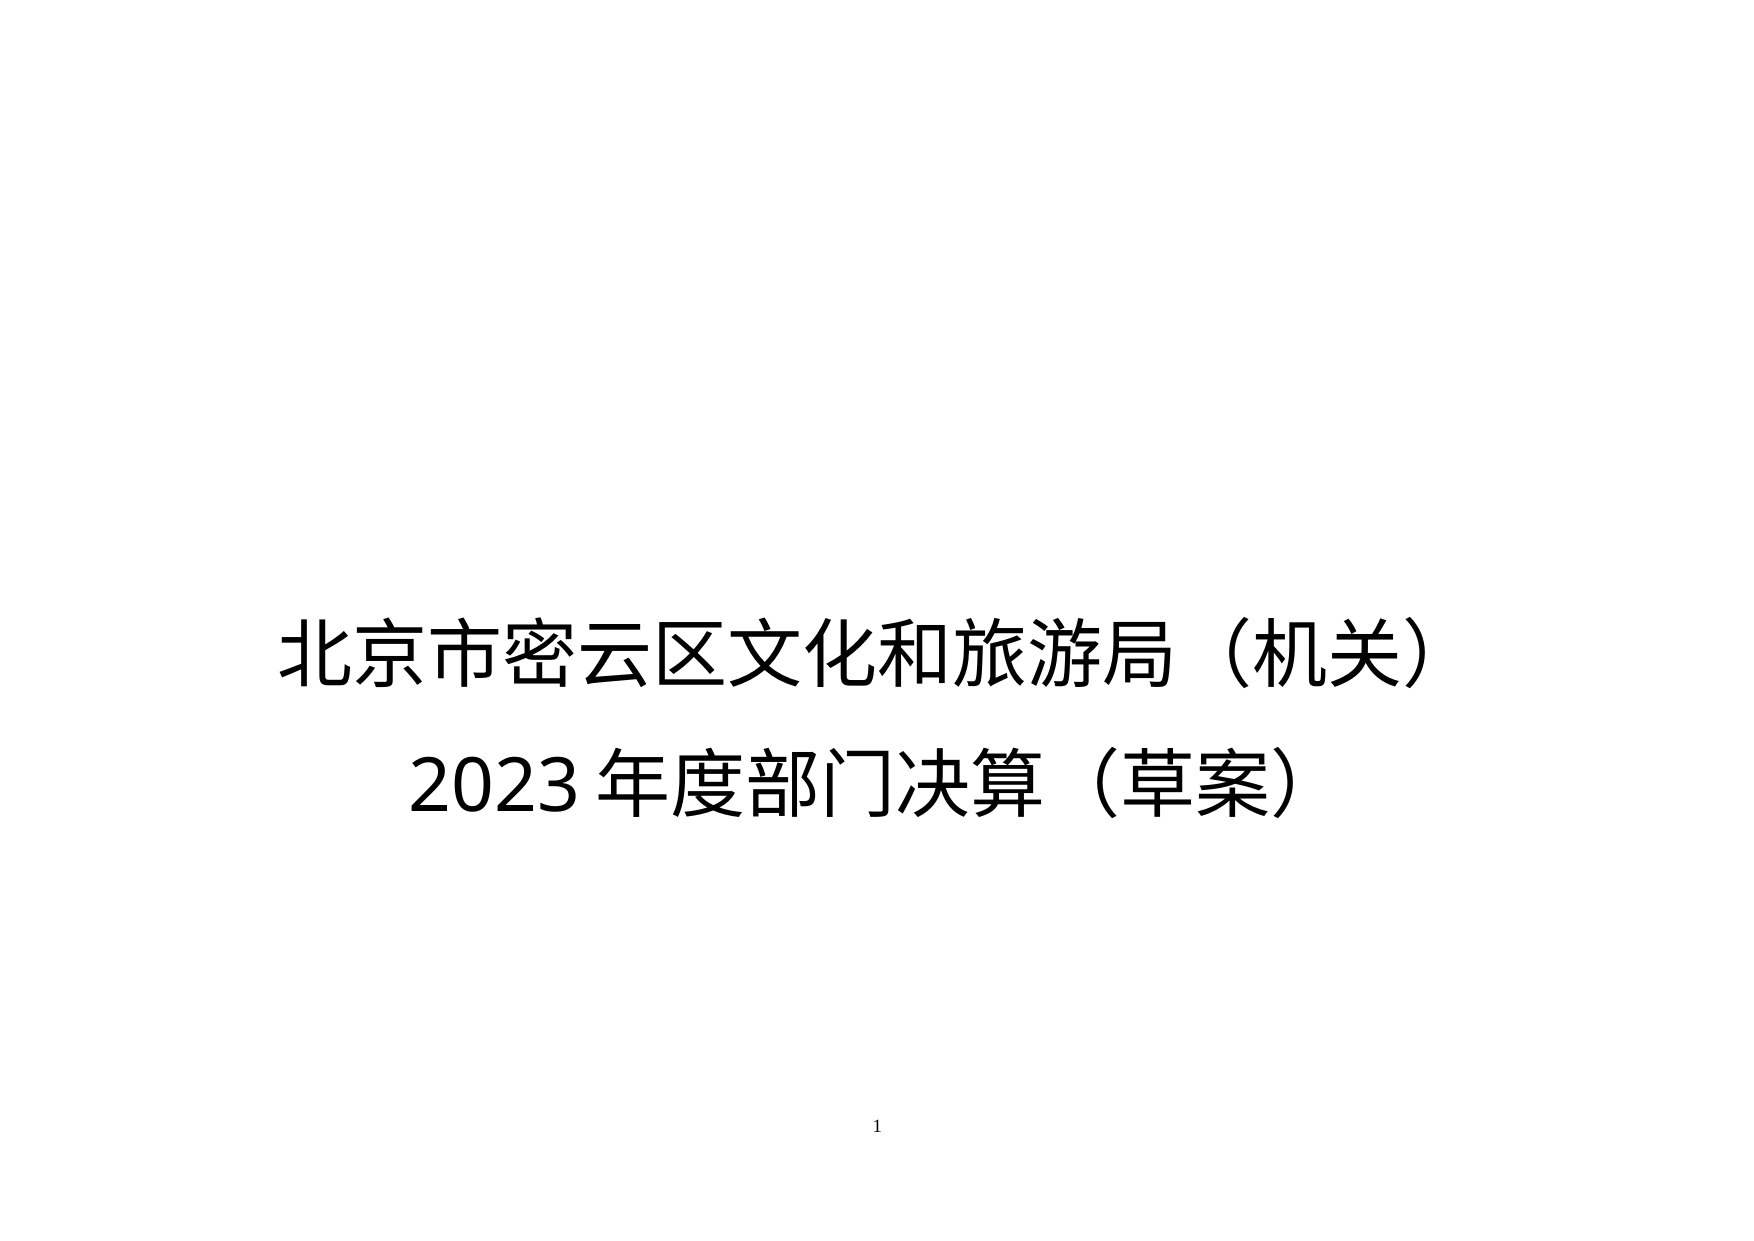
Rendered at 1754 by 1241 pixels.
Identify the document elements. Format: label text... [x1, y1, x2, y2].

text 北京市密云区文化和旅游局（机关） [118, 584, 1636, 714]
text 2023年度部门决算（草案） [118, 714, 1636, 844]
